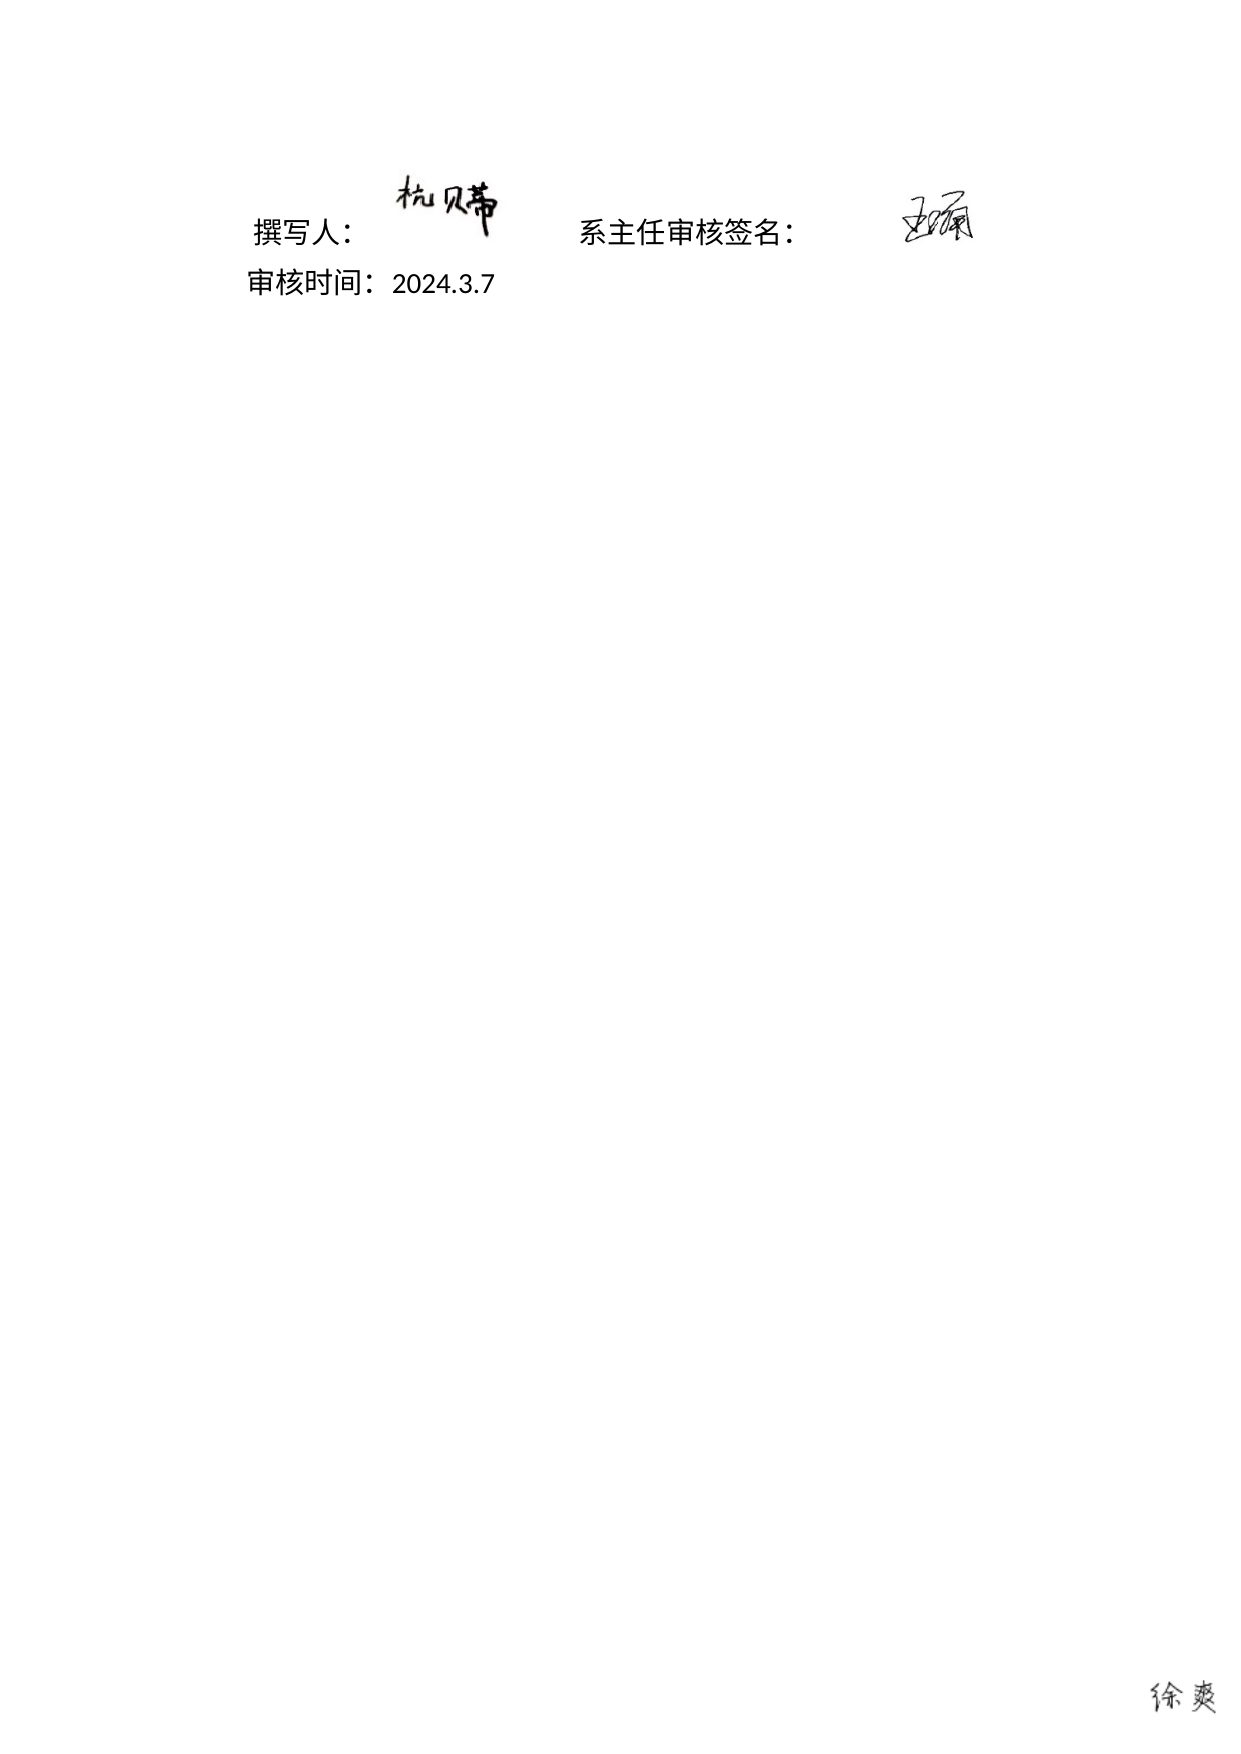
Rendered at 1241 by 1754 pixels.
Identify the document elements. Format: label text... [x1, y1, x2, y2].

text 审核时间：2024.3.7 [187, 260, 1053, 302]
picture [382, 162, 539, 244]
picture [871, 190, 999, 247]
picture [1148, 1680, 1217, 1716]
